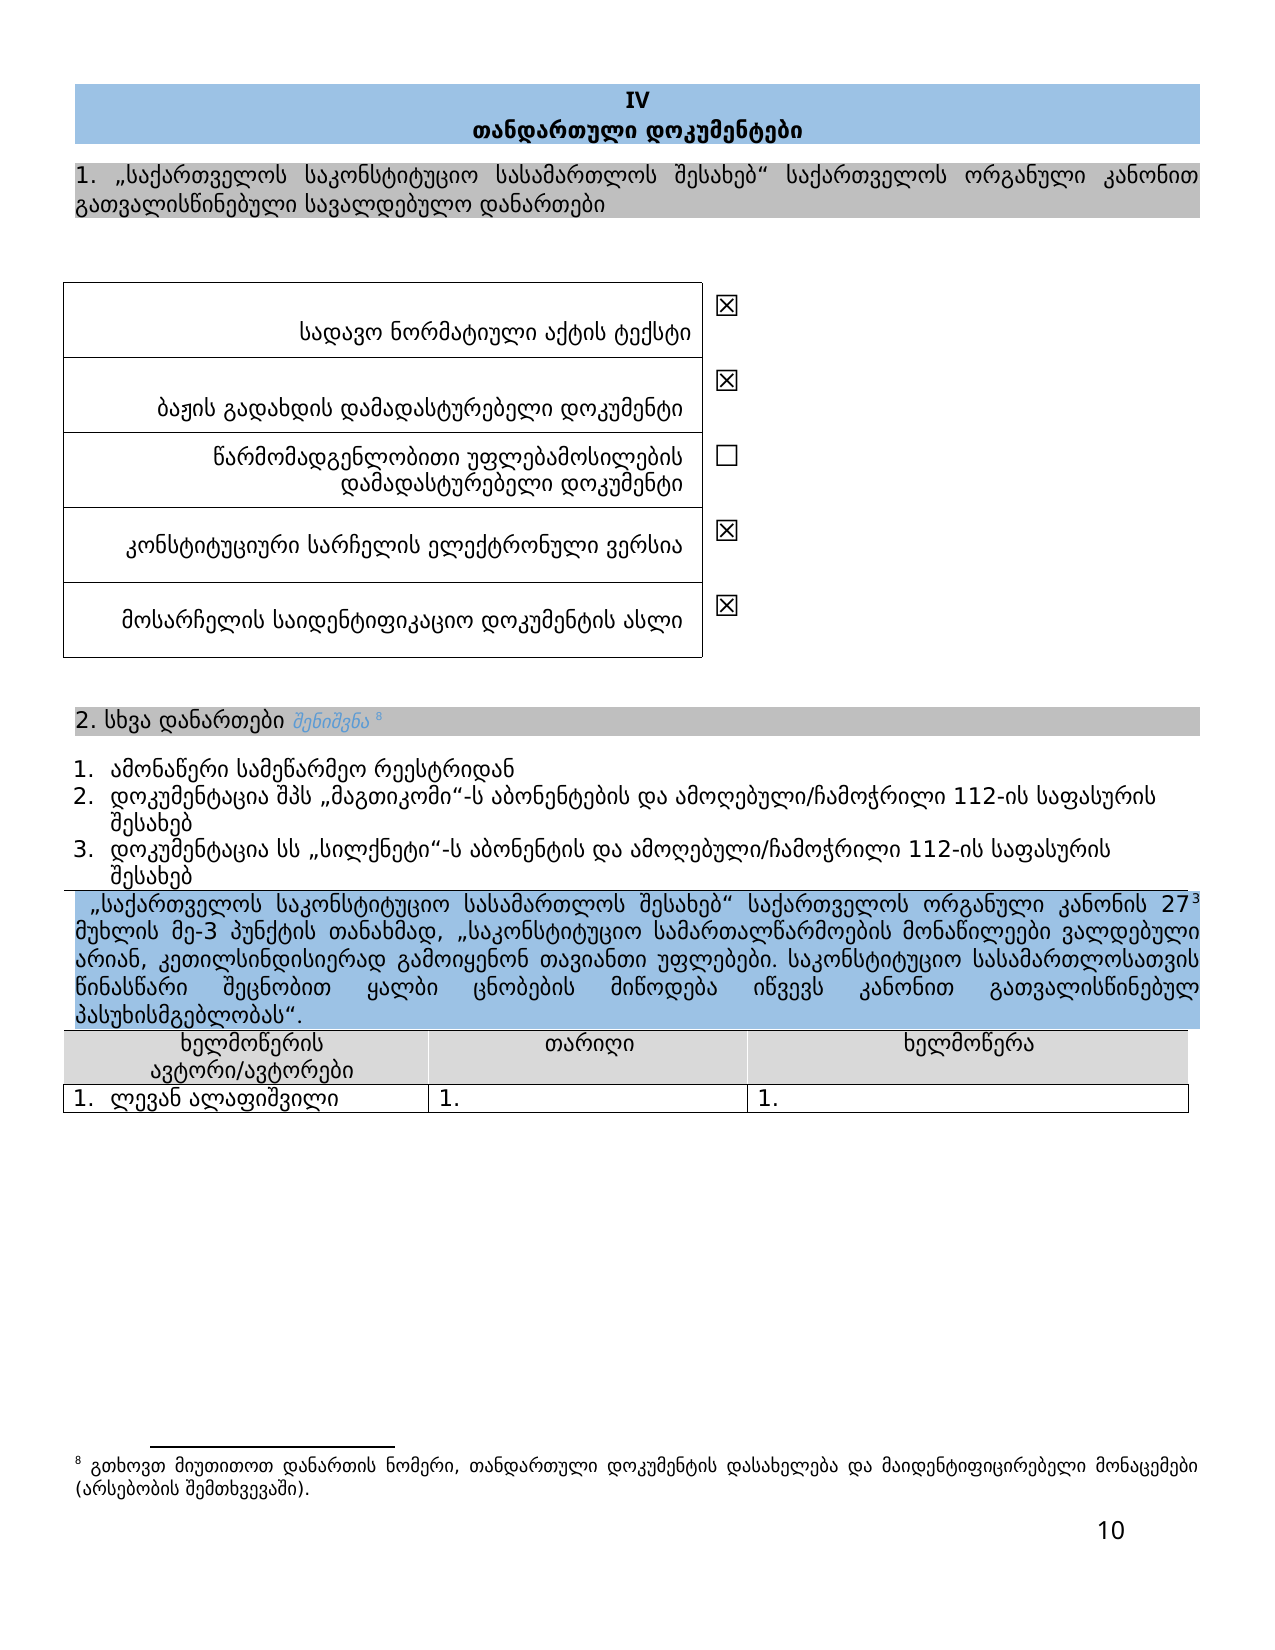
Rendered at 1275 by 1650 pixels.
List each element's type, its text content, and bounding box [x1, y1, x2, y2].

text IV თანდართული დოკუმენტები [75, 84, 1200, 144]
table_header ხელმოწერა [748, 1031, 1188, 1084]
table_cell ლევან ალაფიშვილი [64, 1085, 428, 1112]
text 2. სხვა დანართები შენიშვნა [75, 707, 1200, 736]
text 1. „საქართველოს საკონსტიტუციო სასამართლოს შესახებ“ საქართველოს ორგანული კანონით გათვალისწინებული სავალდებულო დანართები [75, 163, 1200, 218]
text „საქართველოს საკონსტიტუციო სასამართლოს შესახებ“ საქართველოს ორგანული კანონის 273 მუხლის მე-3 პუნქტის თანახმად, „საკონსტიტუციო სამართალწარმოების მონაწილეები ვალდებული არიან, კეთილსინდისიერად გამოიყენონ თავიანთი უფლებები. საკონსტიტუციო სასამართლოსათვის წინასწარი შეცნობით ყალბი ცნობების მიწოდება იწვევს კანონით გათვალისწინებულ პასუხისმგებლობას“. [75, 891, 1200, 1029]
table_header ამონაწერი სამეწარმეო რეესტრიდან დოკუმენტაცია შპს „მაგთიკომი“-ს აბონენტების და ამოღებული/ჩამოჭრილი 112-ის საფასურის შესახებ დოკუმენტაცია სს „სილქნეტი“-ს აბონენტის და ამოღებული/ჩამოჭრილი 112-ის საფასურის შესახებ [64, 756, 1188, 890]
table_cell [748, 1085, 1188, 1112]
table_header ხელმოწერის ავტორი/ავტორები [64, 1031, 428, 1084]
table_header სადავო ნორმატიული აქტის ტექსტი [64, 283, 702, 357]
table_cell [429, 1085, 747, 1112]
table_cell მოსარჩელის საიდენტიფიკაციო დოკუმენტის ასლი [64, 583, 702, 657]
table_cell კონსტიტუციური სარჩელის ელექტრონული ვერსია [64, 508, 702, 582]
table_cell წარმომადგენლობითი უფლებამოსილების დამადასტურებელი დოკუმენტი [64, 433, 702, 507]
table_cell ბაჟის გადახდის დამადასტურებელი დოკუმენტი [64, 358, 702, 432]
table_header თარიღი [429, 1031, 747, 1084]
